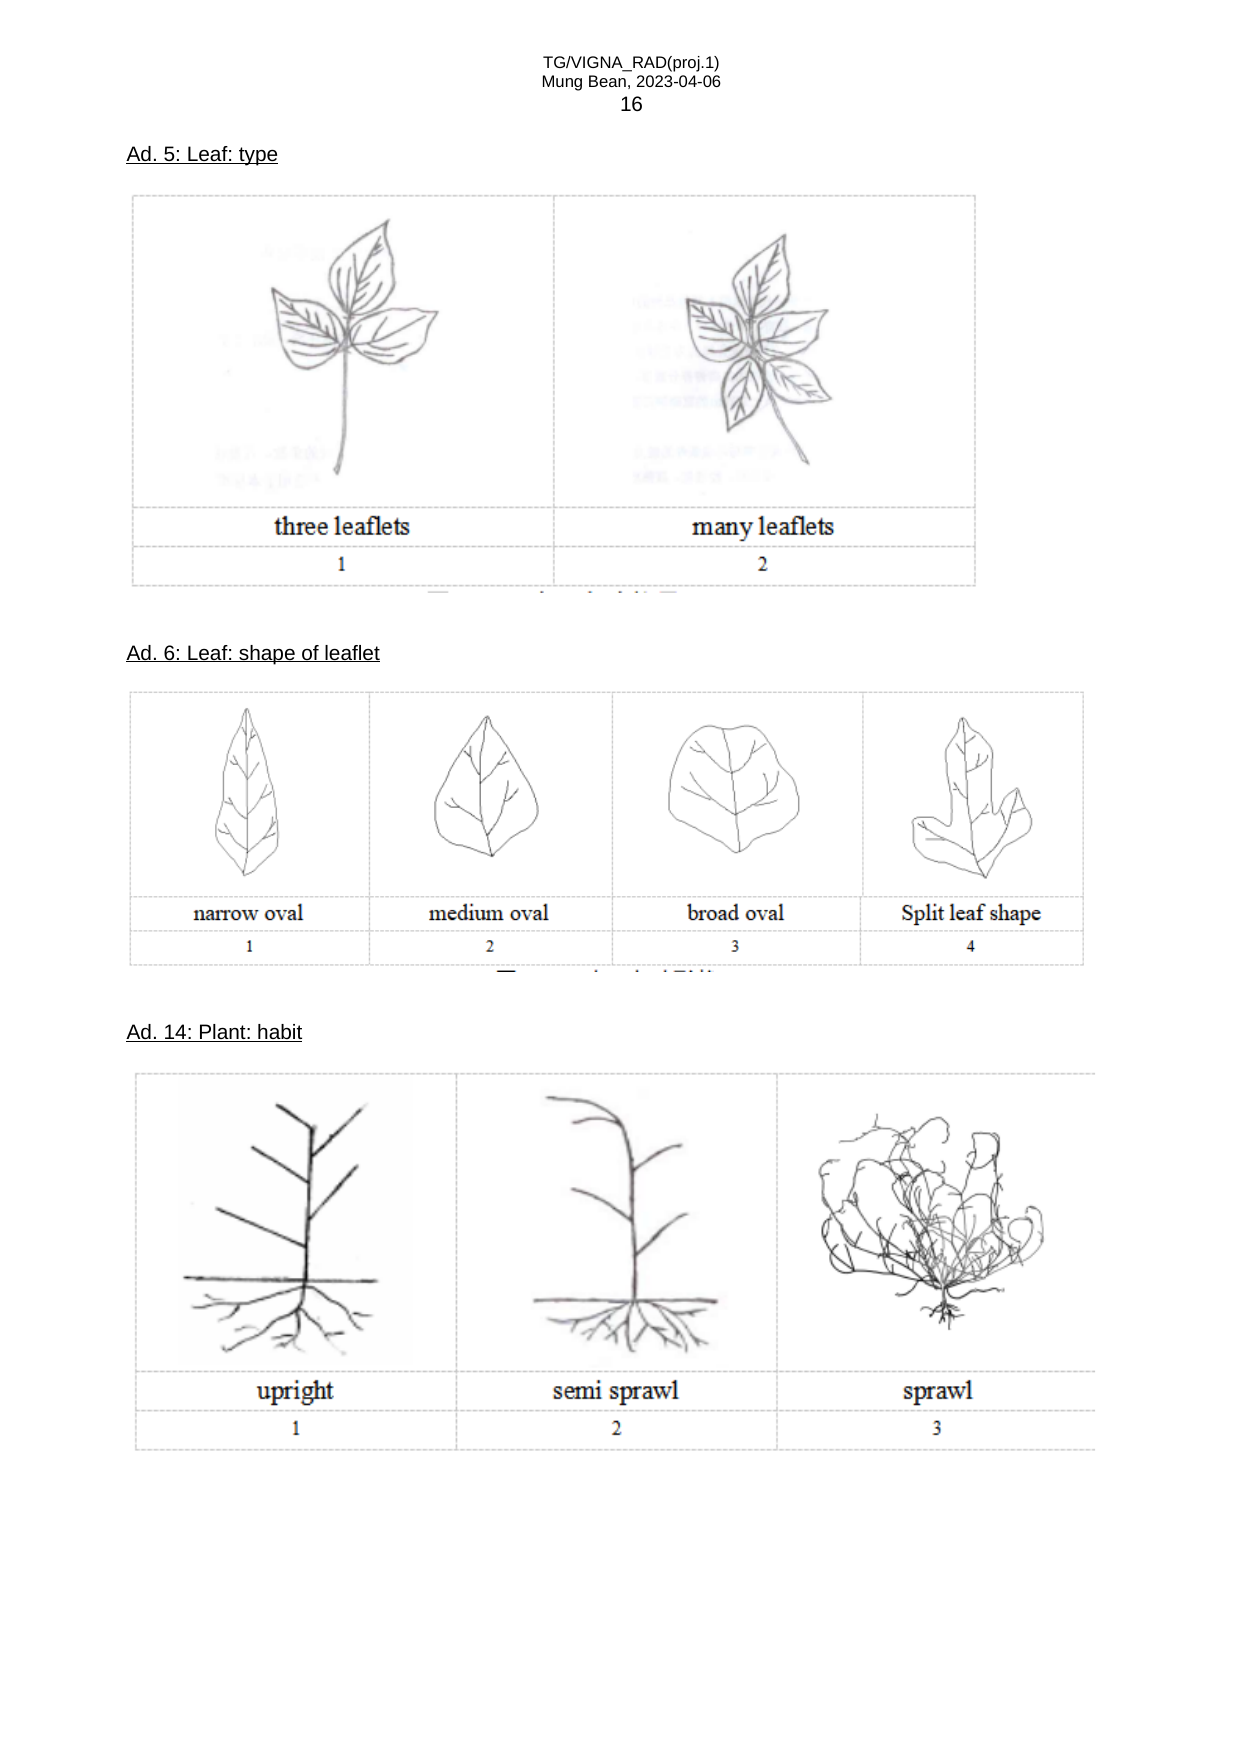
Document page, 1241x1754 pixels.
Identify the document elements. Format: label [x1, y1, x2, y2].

picture [126, 189, 987, 593]
table_header [118, 142, 1104, 1502]
picture [126, 1067, 1096, 1454]
picture [126, 688, 1089, 972]
